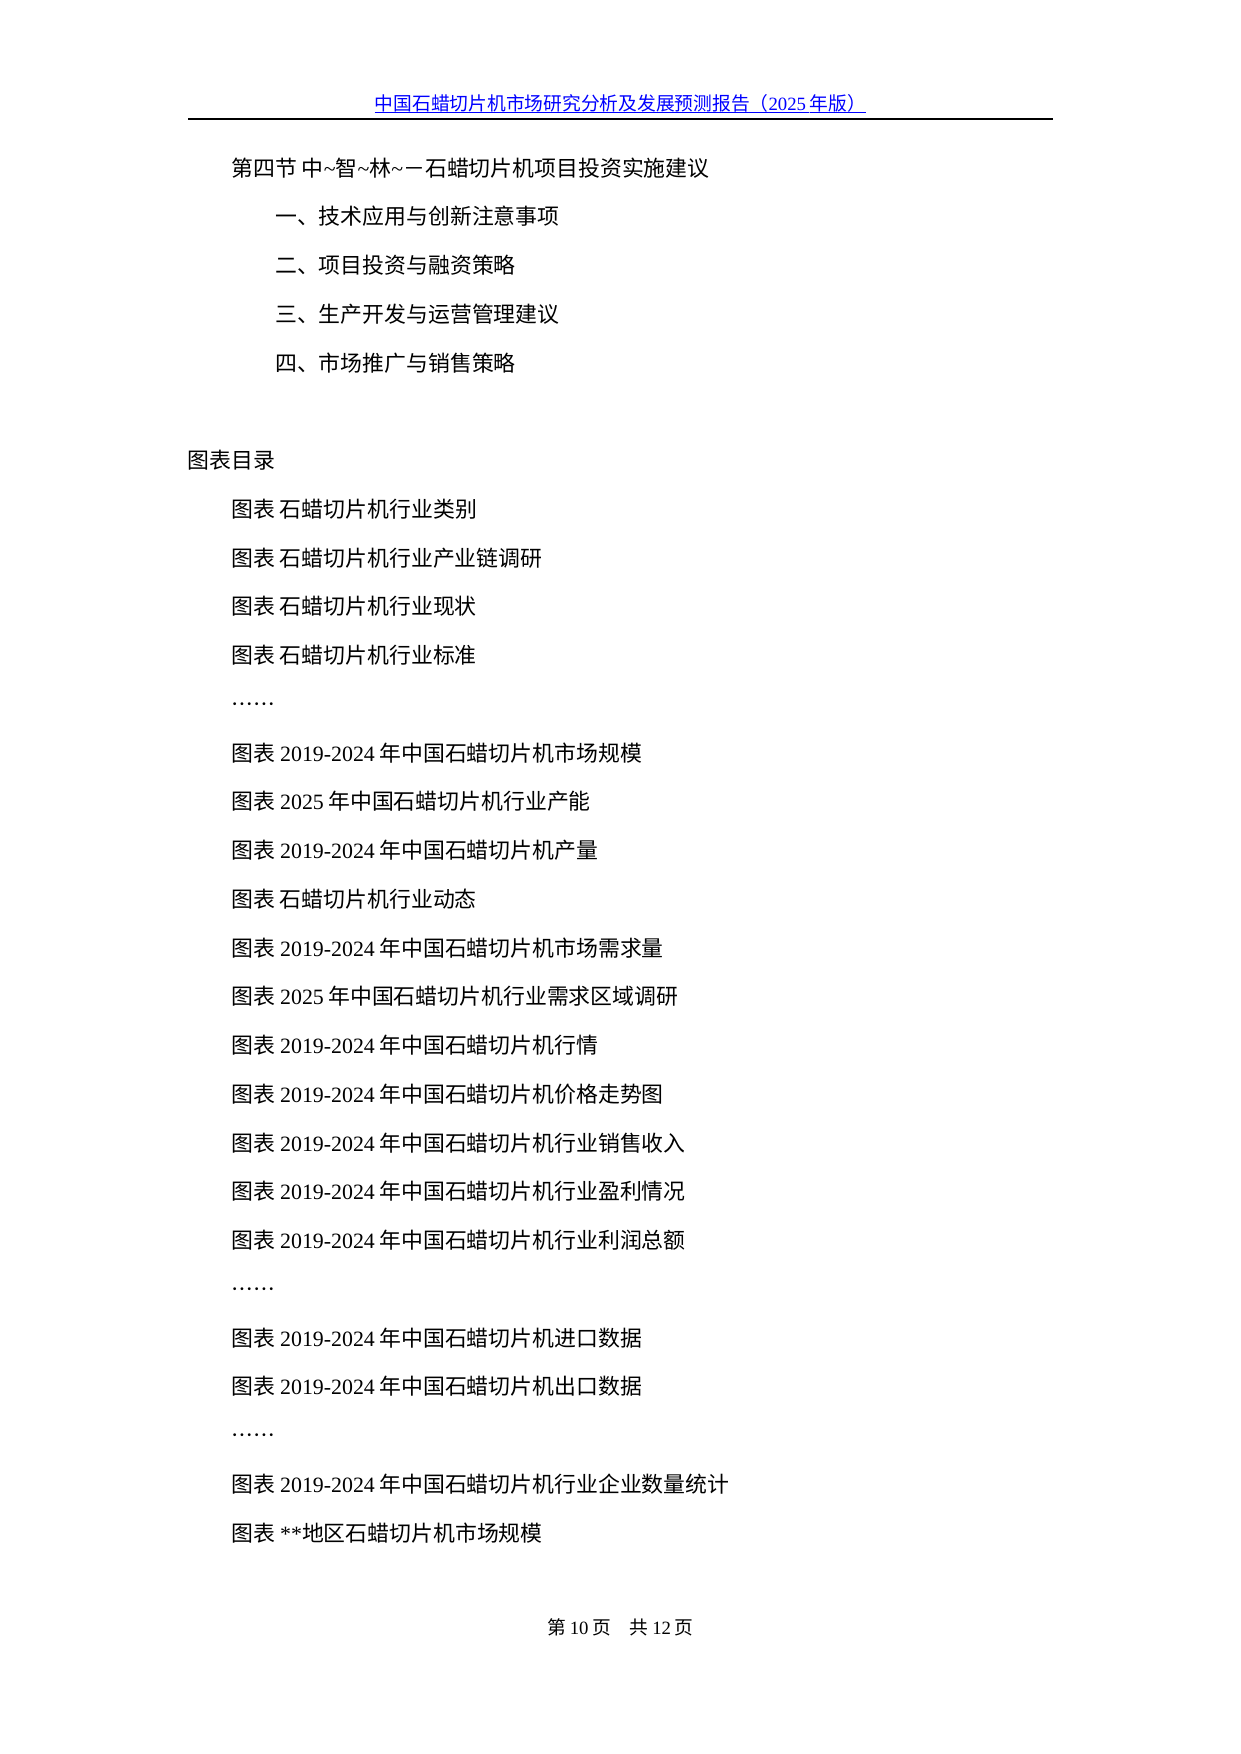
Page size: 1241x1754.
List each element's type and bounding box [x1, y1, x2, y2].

text [187, 150, 1053, 1548]
